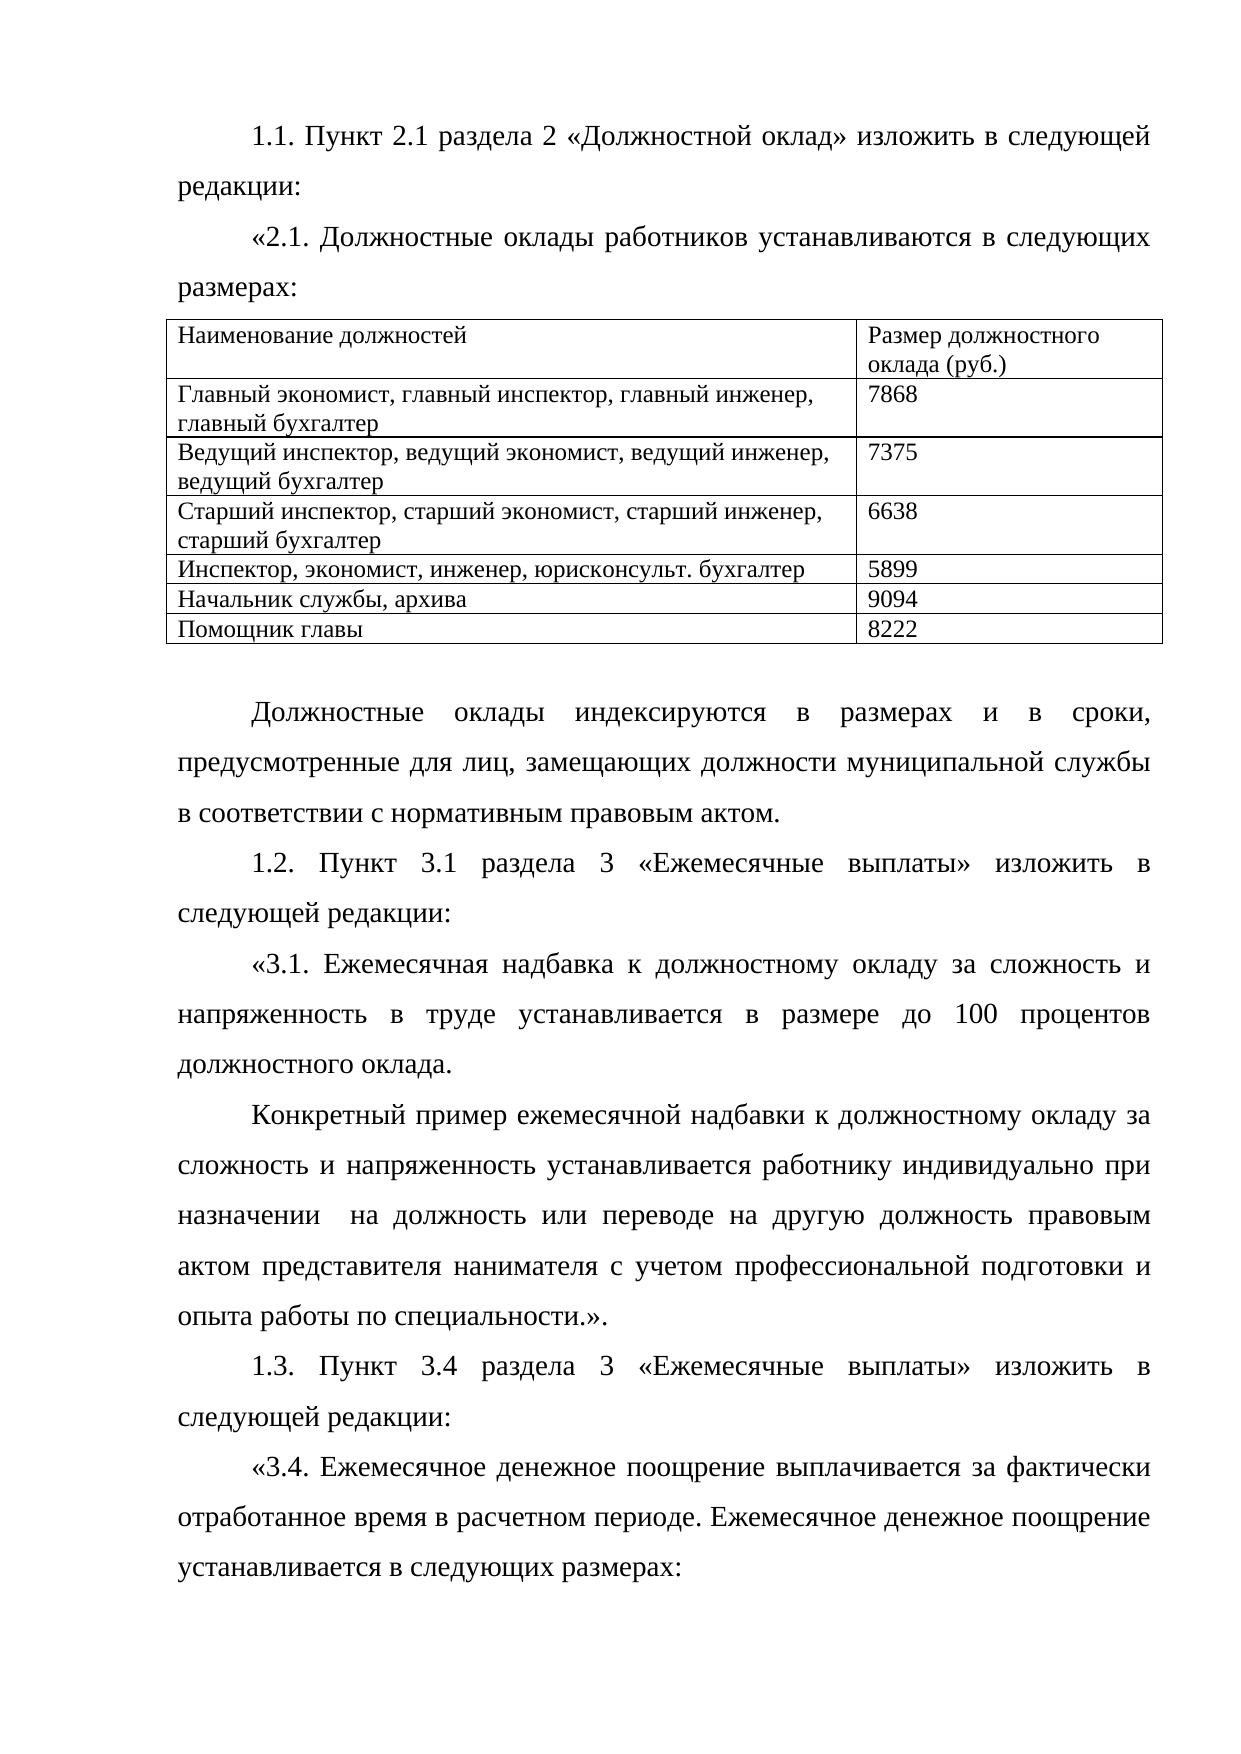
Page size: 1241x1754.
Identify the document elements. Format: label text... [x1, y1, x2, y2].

text Конкретный пример ежемесячной надбавки к должностному окладу за сложность и напряженность устанавливается работнику индивидуально при назначении на должность или переводе на другую должность правовым актом представителя нанимателя с учетом профессиональной подготовки и опыта работы по специальности.». [177, 1097, 1152, 1332]
table_cell Старший инспектор, старший экономист, старший инженер, старший бухгалтер [167, 496, 856, 553]
table_cell 7375 [857, 438, 1162, 495]
table_cell Инспектор, экономист, инженер, юрисконсульт. бухгалтер [167, 555, 856, 583]
table_header Наименование должностей [167, 320, 856, 378]
table_cell Помощник главы [167, 614, 856, 643]
table_header Размер должностного оклада (руб.) [857, 320, 1162, 378]
text «3.1. Ежемесячная надбавка к должностному окладу за сложность и напряженность в труде устанавливается в размере до 100 процентов должностного оклада. [177, 946, 1152, 1080]
table_cell Главный экономист, главный инспектор, главный инженер, главный бухгалтер [167, 379, 856, 436]
text 1.3. Пункт 3.4 раздела 3 «Ежемесячные выплаты» изложить в следующей редакции: [177, 1348, 1152, 1432]
table_cell 7868 [857, 379, 1162, 436]
table_cell Ведущий инспектор, ведущий экономист, ведущий инженер, ведущий бухгалтер [167, 438, 856, 495]
table_cell 5899 [857, 555, 1162, 583]
table_cell 8222 [857, 614, 1162, 643]
table_cell 9094 [857, 584, 1162, 613]
text 1.2. Пункт 3.1 раздела 3 «Ежемесячные выплаты» изложить в следующей редакции: [177, 845, 1152, 929]
text 1.1. Пункт 2.1 раздела 2 «Должностной оклад» изложить в следующей редакции: [177, 118, 1152, 202]
text Должностные оклады индексируются в размерах и в сроки, предусмотренные для лиц, замещающих должности муниципальной службы в соответствии с нормативным правовым актом. [177, 694, 1152, 828]
text «3.4. Ежемесячное денежное поощрение выплачивается за фактически отработанное время в расчетном периоде. Ежемесячное денежное поощрение устанавливается в следующих размерах: [177, 1449, 1152, 1583]
table_cell Начальник службы, архива [167, 584, 856, 613]
text «2.1. Должностные оклады работников устанавливаются в следующих размерах: [177, 219, 1152, 303]
table_cell 6638 [857, 496, 1162, 553]
